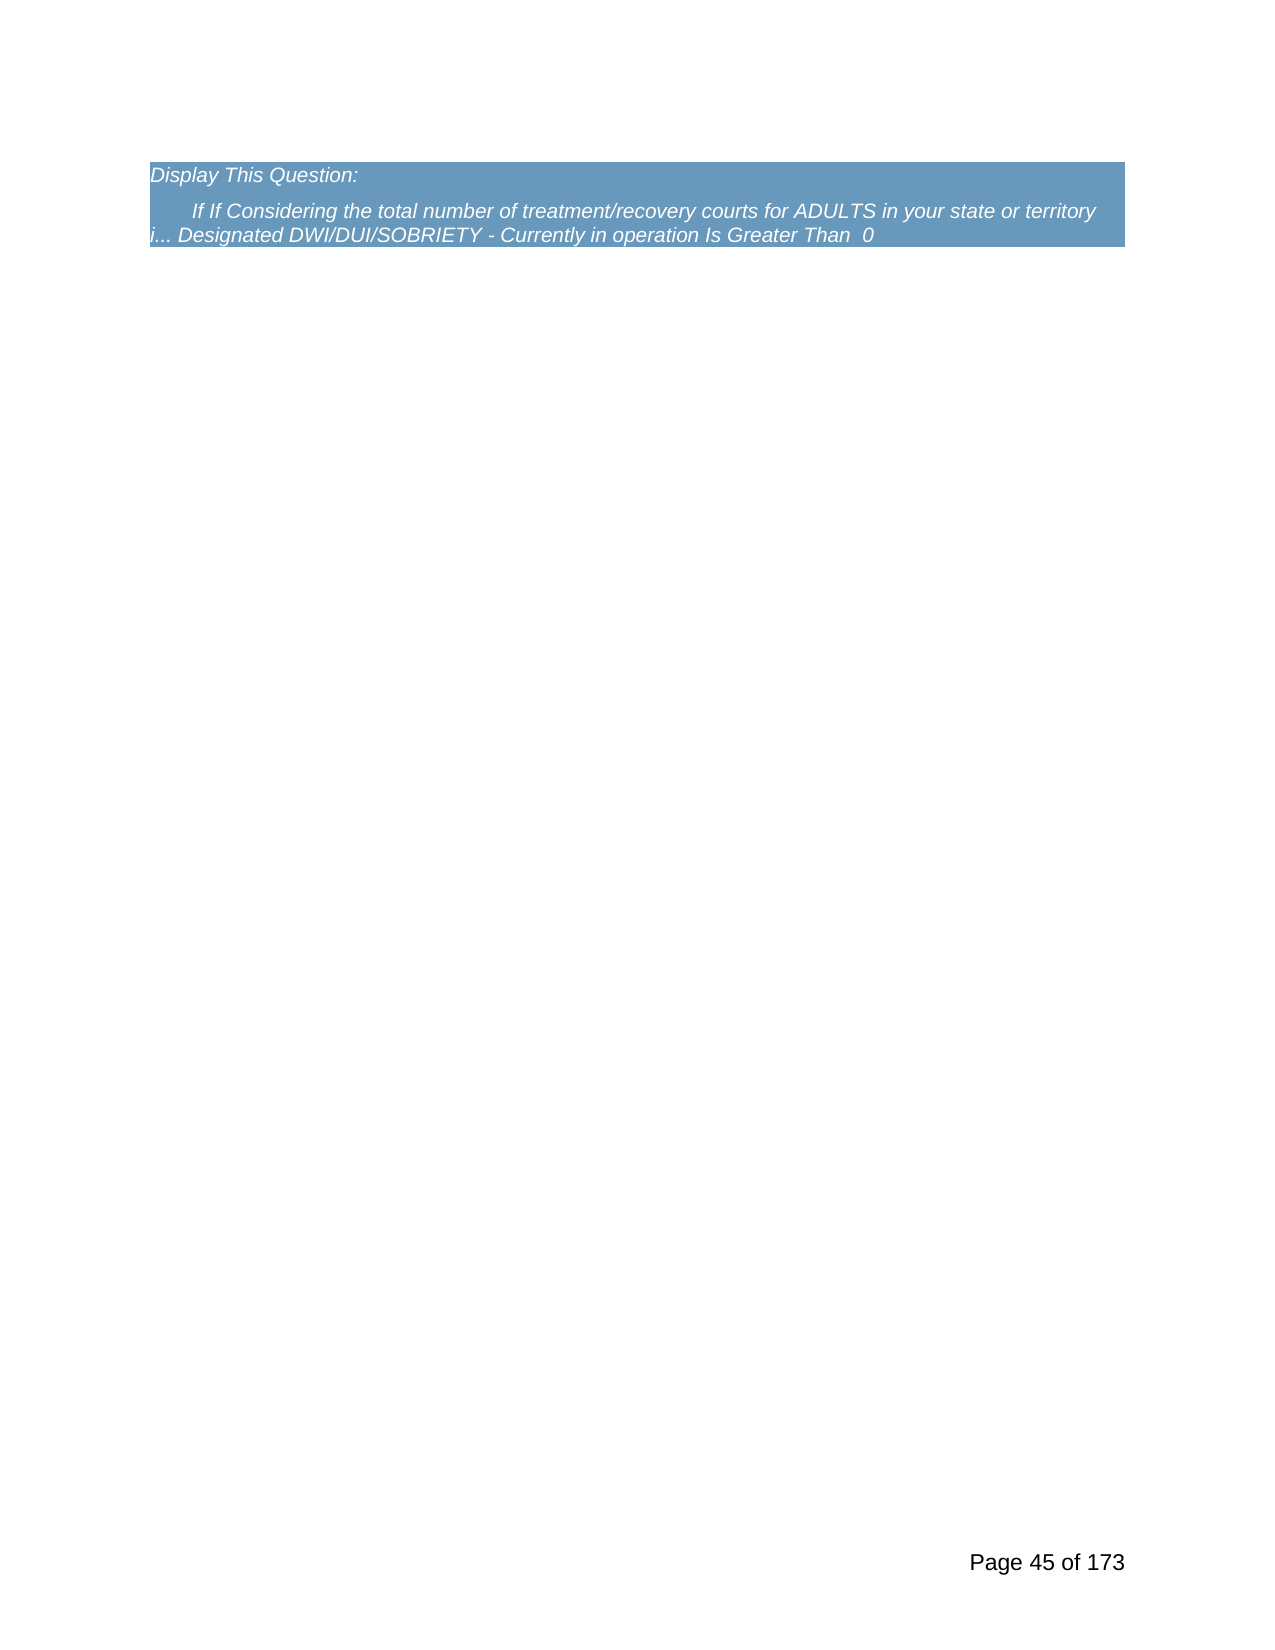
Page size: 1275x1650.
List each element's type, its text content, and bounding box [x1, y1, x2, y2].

text Display This Question: [150, 162, 1125, 186]
text If If Considering the total number of treatment/recovery courts for ADULTS in your state or territory i... Designated DWI/DUI/SOBRIETY - Currently in operation Is Greater Than 0 [150, 199, 1125, 247]
